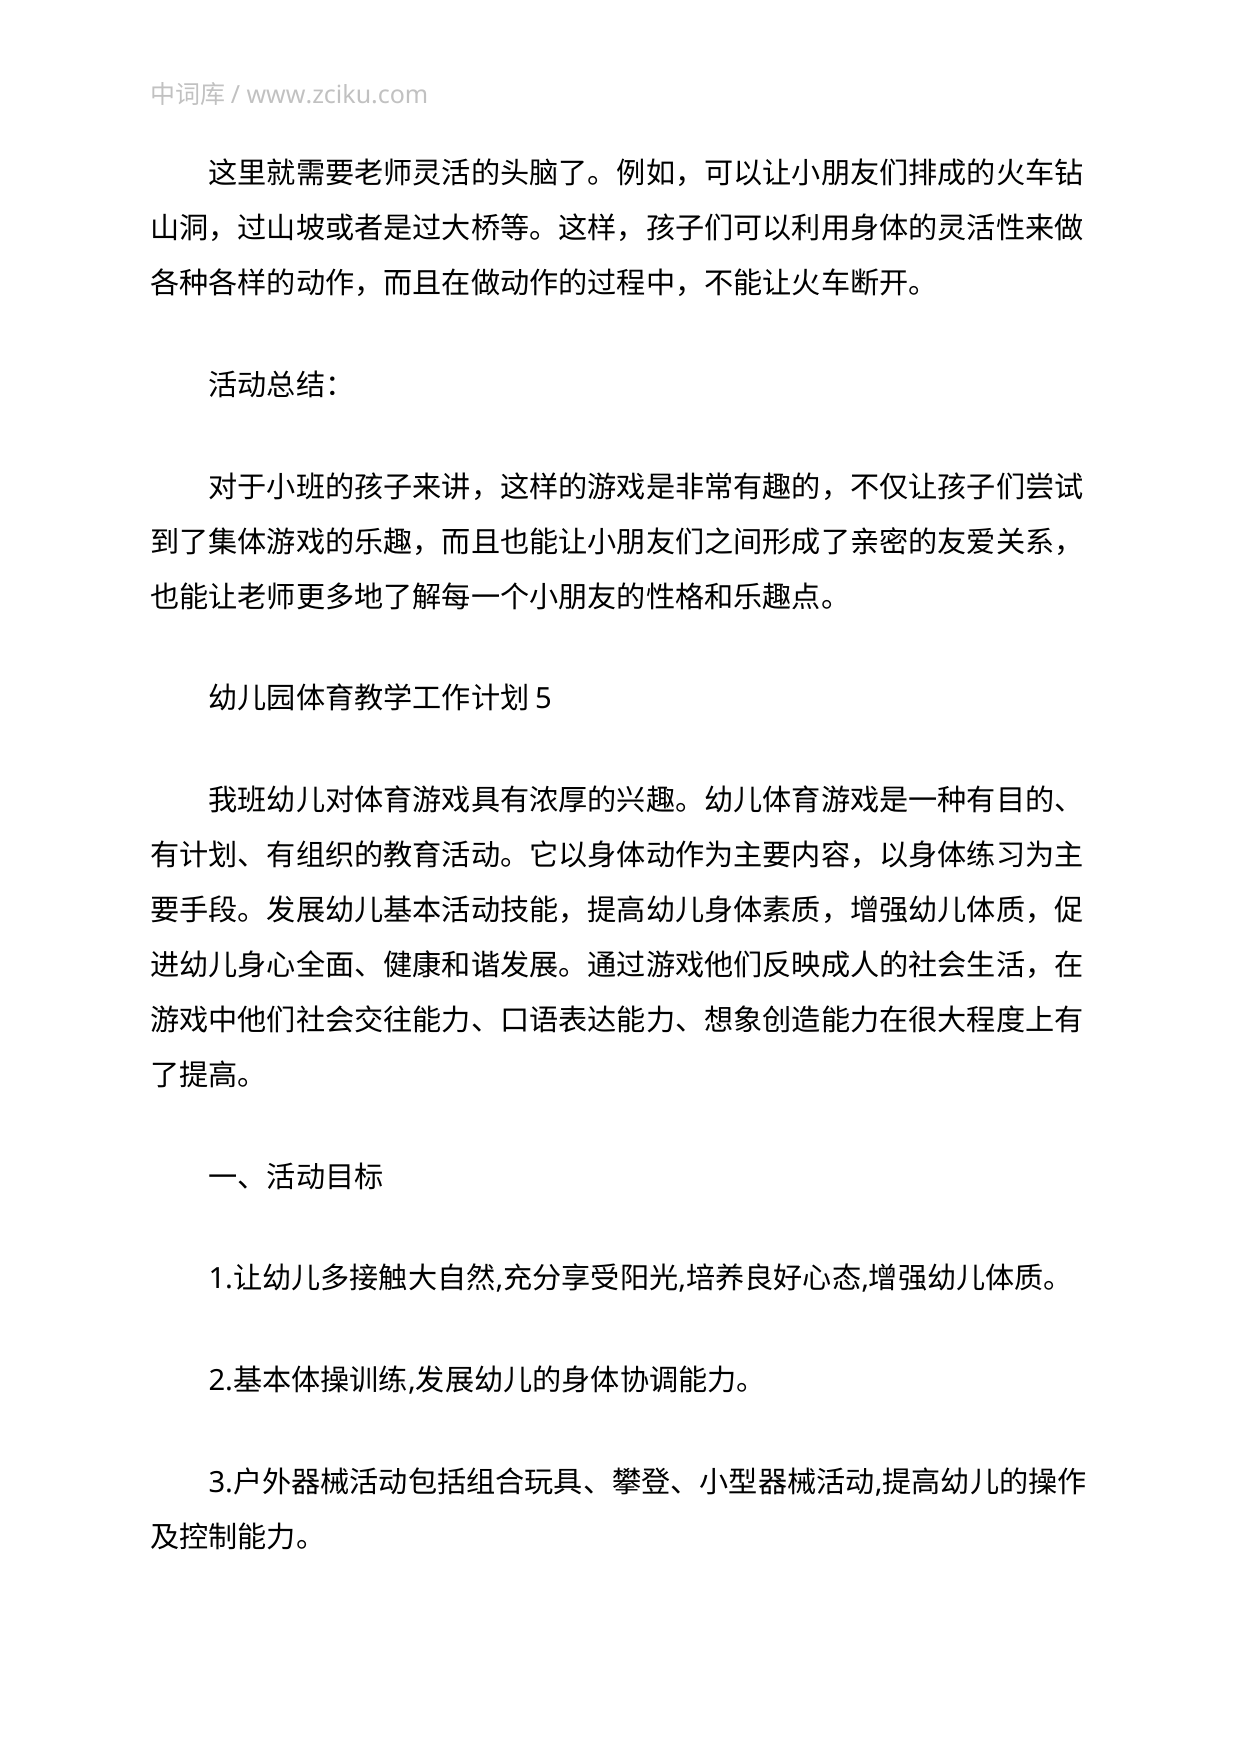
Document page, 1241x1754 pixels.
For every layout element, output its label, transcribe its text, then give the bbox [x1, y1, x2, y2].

text 对于小班的孩子来讲，这样的游戏是非常有趣的，不仅让孩子们尝试到了集体游戏的乐趣，而且也能让小朋友们之间形成了亲密的友爱关系，也能让老师更多地了解每一个小朋友的性格和乐趣点。 [150, 463, 1090, 615]
text 活动总结： [150, 362, 1090, 404]
text 这里就需要老师灵活的头脑了。例如，可以让小朋友们排成的火车钻山洞，过山坡或者是过大桥等。这样，孩子们可以利用身体的灵活性来做各种各样的动作，而且在做动作的过程中，不能让火车断开。 [150, 150, 1090, 302]
text 幼儿园体育教学工作计划5 [150, 675, 1090, 717]
text 我班幼儿对体育游戏具有浓厚的兴趣。幼儿体育游戏是一种有目的、有计划、有组织的教育活动。它以身体动作为主要内容，以身体练习为主要手段。发展幼儿基本活动技能，提高幼儿身体素质，增强幼儿体质，促进幼儿身心全面、健康和谐发展。通过游戏他们反映成人的社会生活，在游戏中他们社会交往能力、口语表达能力、想象创造能力在很大程度上有了提高。 [150, 777, 1090, 1094]
text 3.户外器械活动包括组合玩具、攀登、小型器械活动,提高幼儿的操作及控制能力。 [150, 1459, 1090, 1556]
text 1.让幼儿多接触大自然,充分享受阳光,培养良好心态,增强幼儿体质。 [150, 1255, 1090, 1297]
text 2.基本体操训练,发展幼儿的身体协调能力。 [150, 1357, 1090, 1399]
text 一、活动目标 [150, 1153, 1090, 1195]
